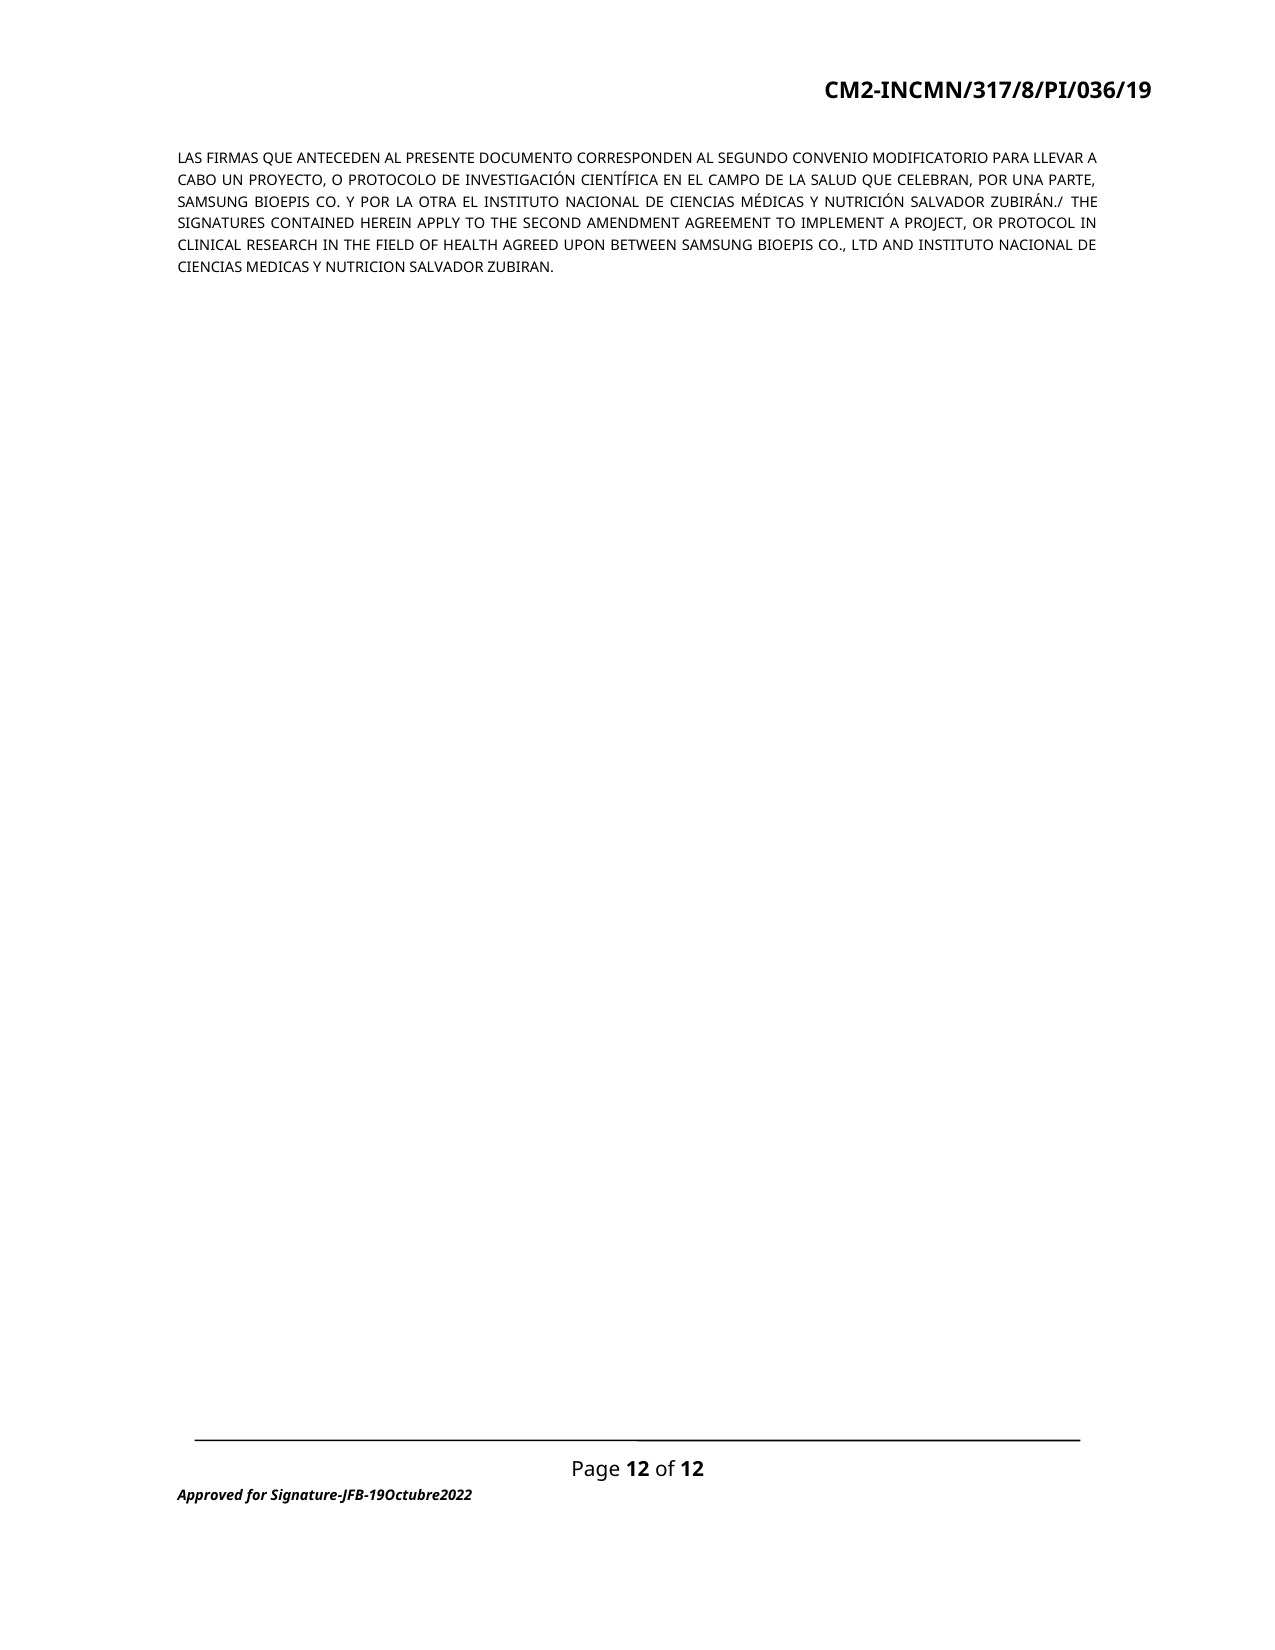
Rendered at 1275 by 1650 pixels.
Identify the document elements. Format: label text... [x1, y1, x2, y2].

text LAS FIRMAS QUE ANTECEDEN AL PRESENTE DOCUMENTO CORRESPONDEN AL SEGUNDO CONVENIO MODIFICATORIO PARA LLEVAR A CABO UN PROYECTO, O PROTOCOLO DE INVESTIGACIÓN CIENTÍFICA EN EL CAMPO DE LA SALUD QUE CELEBRAN, POR UNA PARTE, SAMSUNG BIOEPIS CO. Y POR LA OTRA EL INSTITUTO NACIONAL DE CIENCIAS MÉDICAS Y NUTRICIÓN SALVADOR ZUBIRÁN./ THE SIGNATURES CONTAINED HEREIN APPLY TO THE SECOND AMENDMENT AGREEMENT TO IMPLEMENT A PROJECT, OR PROTOCOL IN CLINICAL RESEARCH IN THE FIELD OF HEALTH AGREED UPON BETWEEN SAMSUNG BIOEPIS CO., LTD AND INSTITUTO NACIONAL DE CIENCIAS MEDICAS Y NUTRICION SALVADOR ZUBIRAN. [177, 148, 1098, 277]
